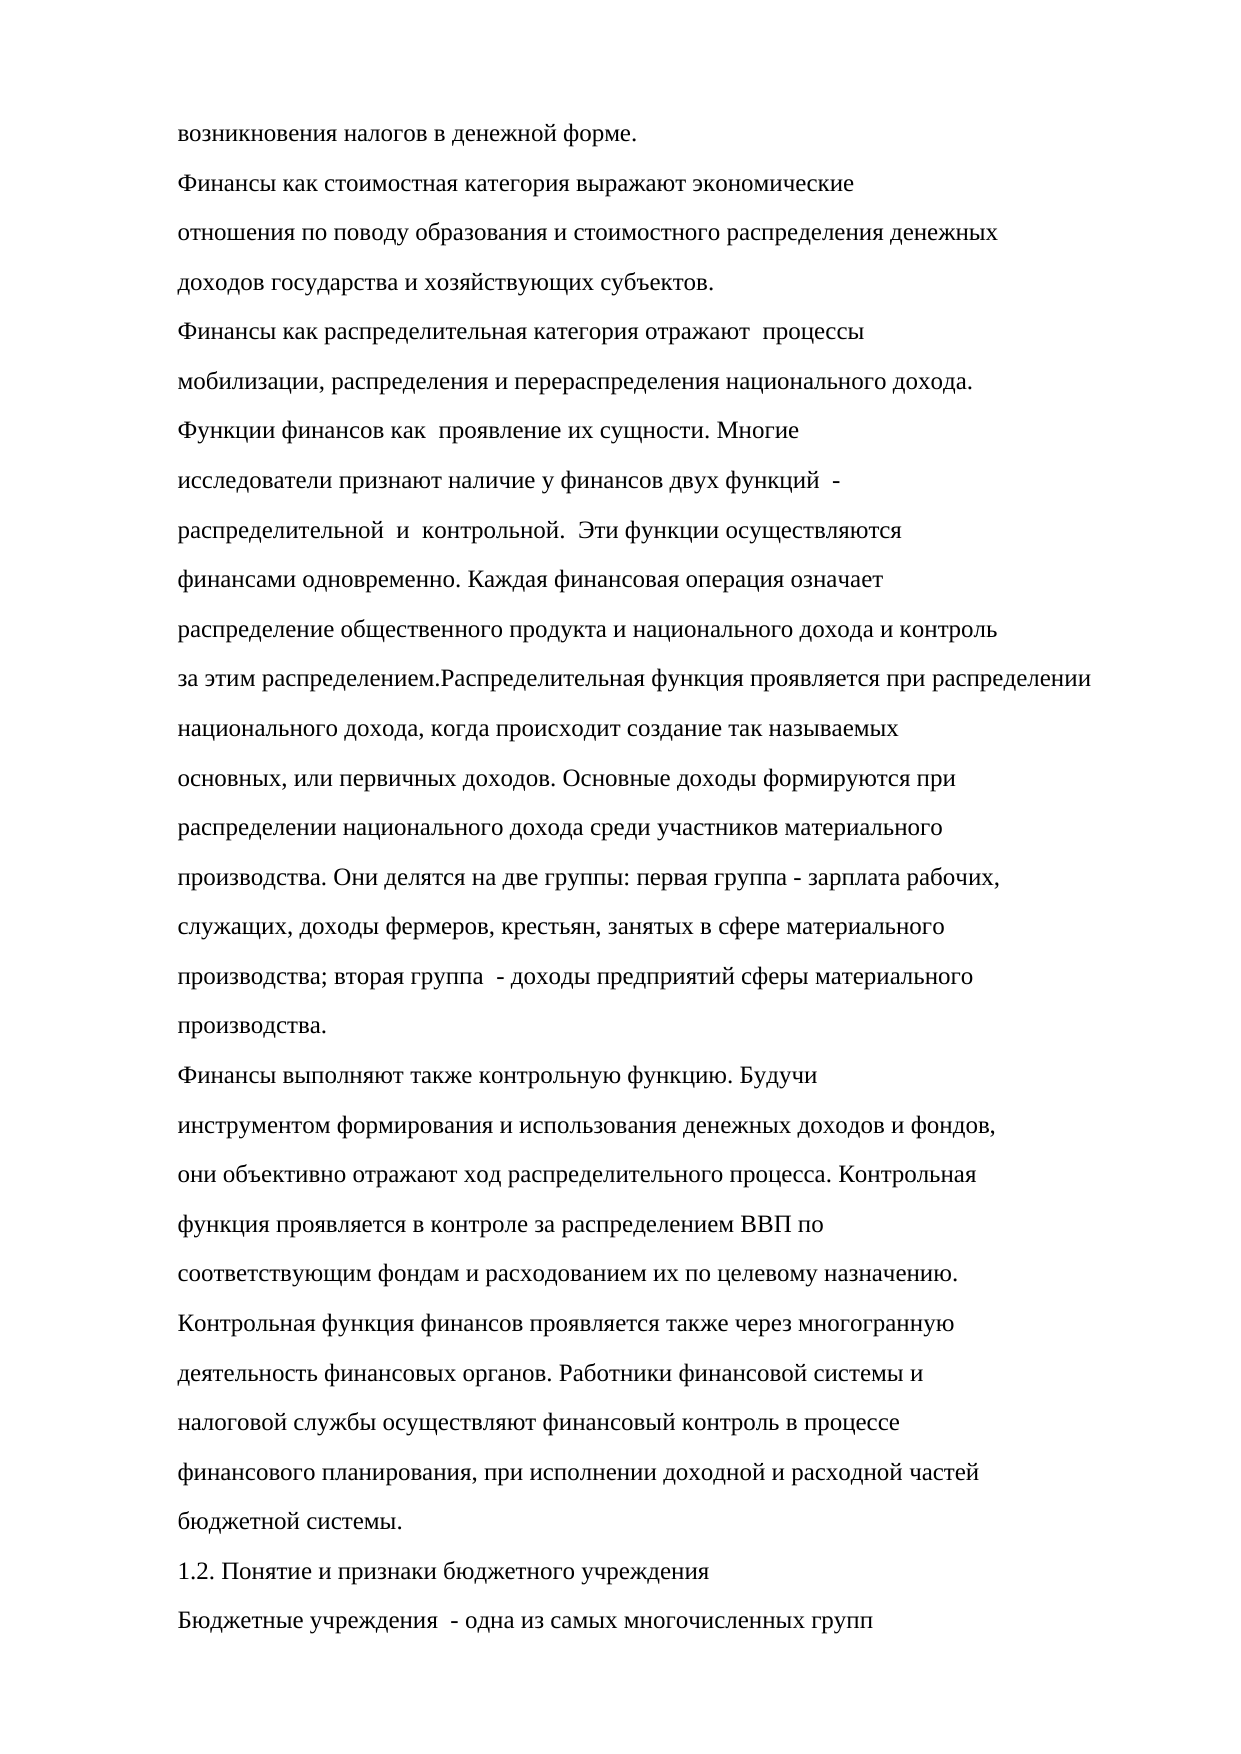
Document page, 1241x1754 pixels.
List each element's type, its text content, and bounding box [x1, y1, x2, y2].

text исследователи признают наличие у финансов двух функций - [177, 465, 1152, 494]
text производства. [177, 1011, 1152, 1039]
text финансами одновременно. Каждая финансовая операция означает [177, 564, 1152, 593]
text 1.2. Понятие и признаки бюджетного учреждения [177, 1556, 1152, 1585]
text налоговой службы осуществляют финансовый контроль в процессе [177, 1407, 1152, 1436]
text национального дохода, когда происходит создание так называемых [177, 713, 1152, 742]
text производства. Они делятся на две группы: первая группа - зарплата рабочих, [177, 862, 1152, 891]
text инструментом формирования и использования денежных доходов и фондов, [177, 1110, 1152, 1138]
text доходов государства и хозяйствующих субъектов. [177, 267, 1152, 296]
text Контрольная функция финансов проявляется также через многогранную [177, 1308, 1152, 1337]
text возникновения налогов в денежной форме. [177, 118, 1152, 147]
text служащих, доходы фермеров, крестьян, занятых в сфере материального [177, 911, 1152, 940]
text отношения по поводу образования и стоимостного распределения денежных [177, 217, 1152, 246]
text деятельность финансовых органов. Работники финансовой системы и [177, 1358, 1152, 1386]
text Бюджетные учреждения - одна из самых многочисленных групп [177, 1606, 1152, 1634]
text Функции финансов как проявление их сущности. Многие [177, 416, 1152, 444]
text за этим распределением.Распределительная функция проявляется при распределении [177, 663, 1152, 692]
text Финансы выполняют также контрольную функцию. Будучи [177, 1060, 1152, 1089]
text распределение общественного продукта и национального дохода и контроль [177, 614, 1152, 643]
text бюджетной системы. [177, 1506, 1152, 1535]
text распределительной и контрольной. Эти функции осуществляются [177, 515, 1152, 543]
text соответствующим фондам и расходованием их по целевому назначению. [177, 1258, 1152, 1287]
text производства; вторая группа - доходы предприятий сферы материального [177, 961, 1152, 990]
text функция проявляется в контроле за распределением ВВП по [177, 1209, 1152, 1238]
text финансового планирования, при исполнении доходной и расходной частей [177, 1457, 1152, 1486]
text распределении национального дохода среди участников материального [177, 812, 1152, 841]
text Финансы как распределительная категория отражают процессы [177, 316, 1152, 345]
text основных, или первичных доходов. Основные доходы формируются при [177, 763, 1152, 791]
text они объективно отражают ход распределительного процесса. Контрольная [177, 1159, 1152, 1188]
text мобилизации, распределения и перераспределения национального дохода. [177, 366, 1152, 395]
text Финансы как стоимостная категория выражают экономические [177, 168, 1152, 196]
